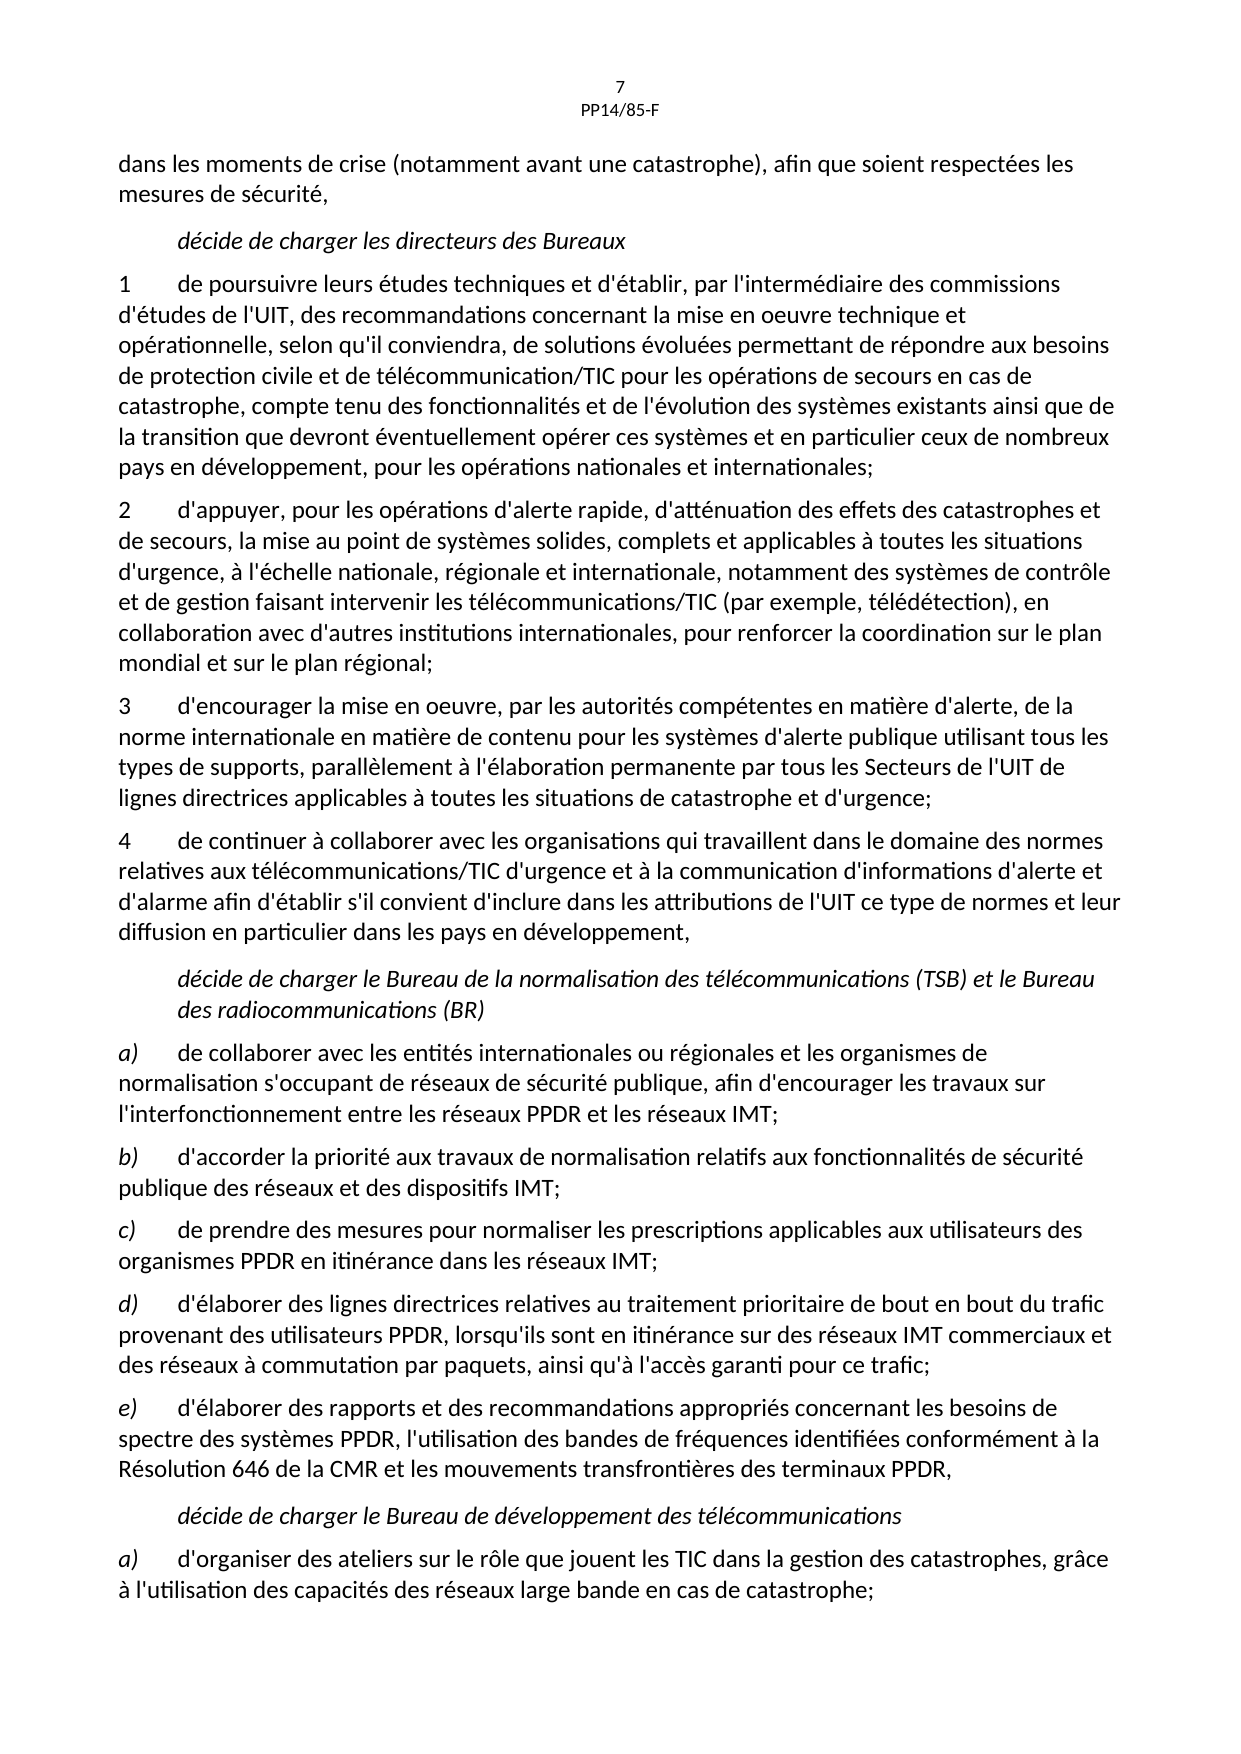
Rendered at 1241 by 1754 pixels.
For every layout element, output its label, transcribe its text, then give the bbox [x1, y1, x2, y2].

text 2 d'appuyer, pour les opérations d'alerte rapide, d'atténuation des effets des catastrophes et de secours, la mise au point de systèmes solides, complets et applicables à toutes les situations d'urgence, à l'échelle nationale, régionale et internationale, notamment des systèmes de contrôle et de gestion faisant intervenir les télécommunications/TIC (par exemple, télédétection), en collaboration avec d'autres institutions internationales, pour renforcer la coordination sur le plan mondial et sur le plan régional; [118, 494, 1122, 678]
text 4 de continuer à collaborer avec les organisations qui travaillent dans le domaine des normes relatives aux télécommunications/TIC d'urgence et à la communication d'informations d'alerte et d'alarme afin d'établir s'il convient d'inclure dans les attributions de l'UIT ce type de normes et leur diffusion en particulier dans les pays en développement, [118, 825, 1122, 947]
text décide de charger les directeurs des Bureaux [177, 225, 1122, 256]
text 3 d'encourager la mise en oeuvre, par les autorités compétentes en matière d'alerte, de la norme internationale en matière de contenu pour les systèmes d'alerte publique utilisant tous les types de supports, parallèlement à l'élaboration permanente par tous les Secteurs de l'UIT de lignes directrices applicables à toutes les situations de catastrophe et d'urgence; [118, 690, 1122, 812]
text 1 de poursuivre leurs études techniques et d'établir, par l'intermédiaire des commissions d'études de l'UIT, des recommandations concernant la mise en oeuvre technique et opérationnelle, selon qu'il conviendra, de solutions évoluées permettant de répondre aux besoins de protection civile et de télécommunication/TIC pour les opérations de secours en cas de catastrophe, compte tenu des fonctionnalités et de l'évolution des systèmes existants ainsi que de la transition que devront éventuellement opérer ces systèmes et en particulier ceux de nombreux pays en développement, pour les opérations nationales et internationales; [118, 268, 1122, 482]
